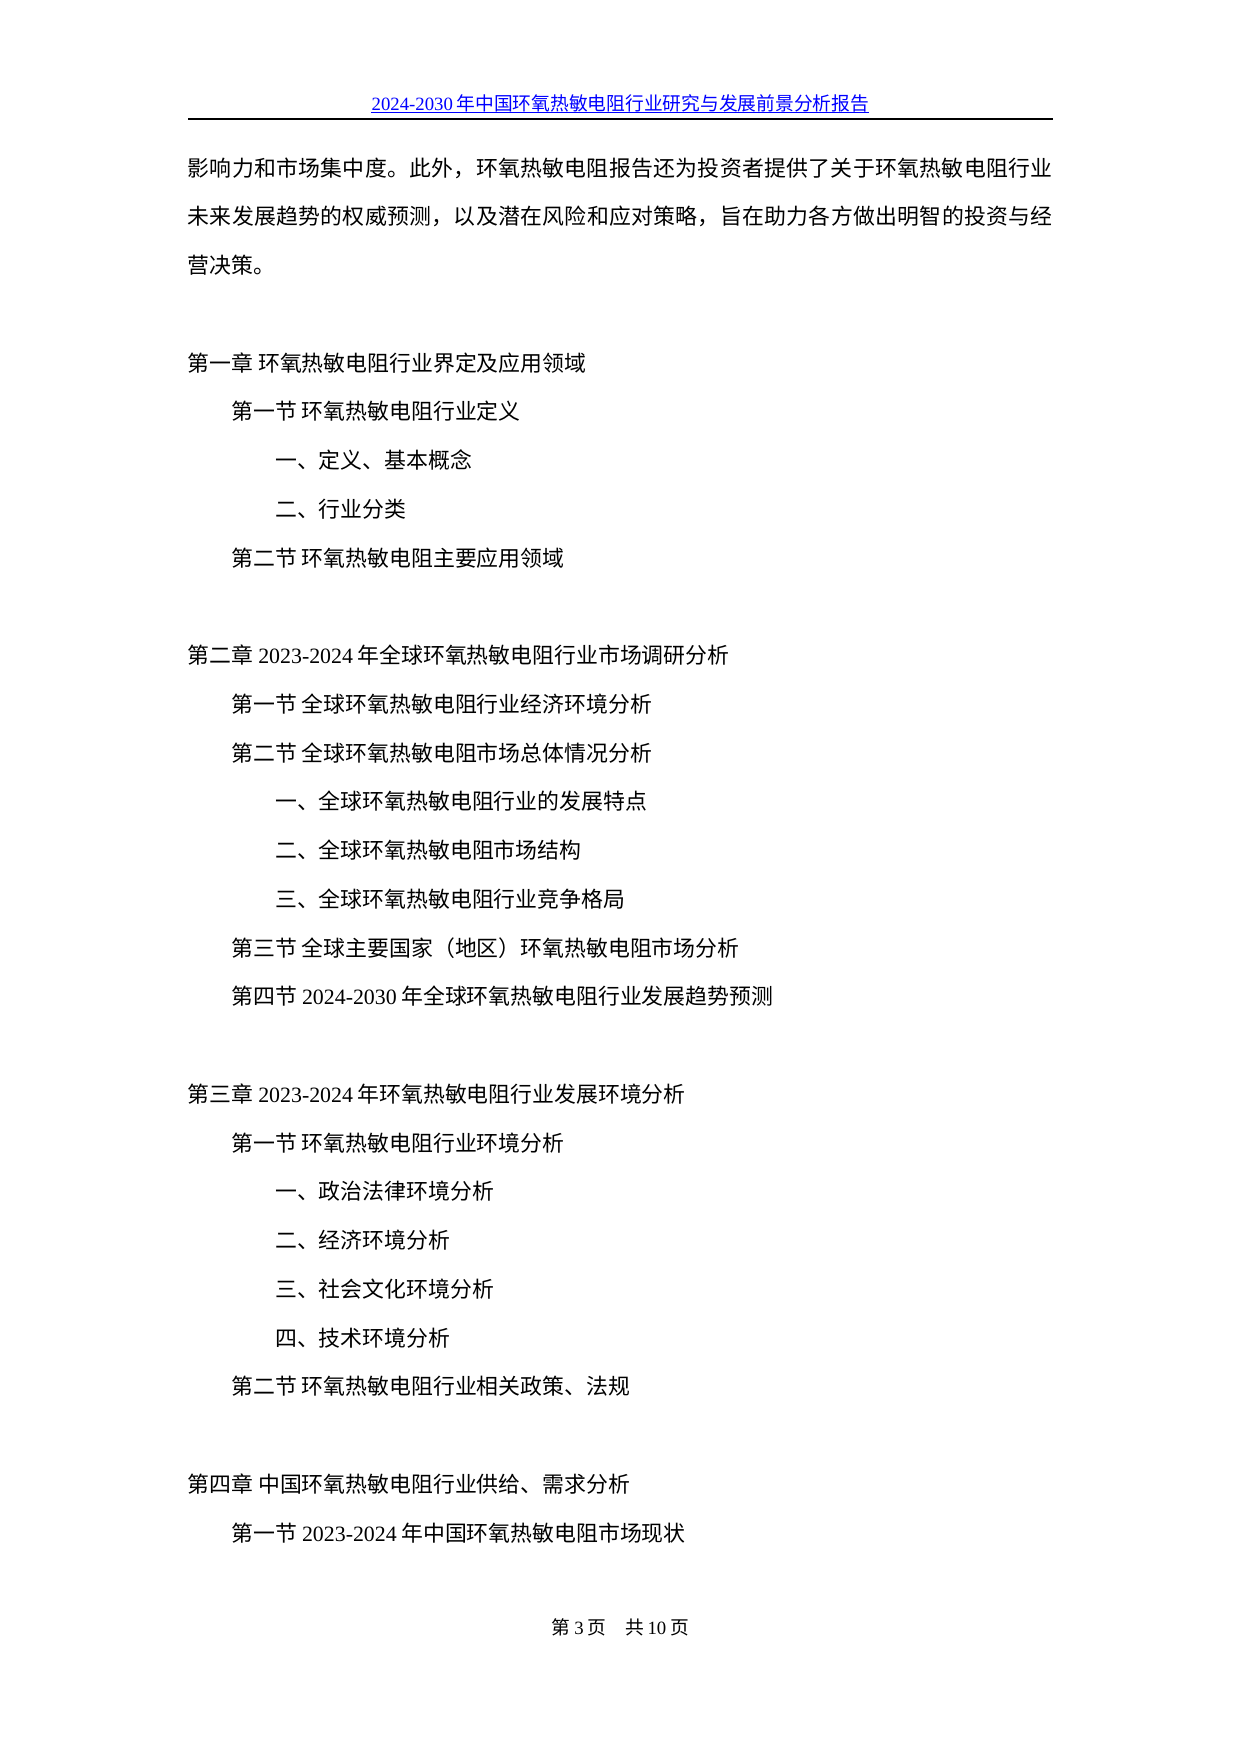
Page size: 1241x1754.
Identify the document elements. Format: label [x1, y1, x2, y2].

text [187, 150, 1053, 1548]
